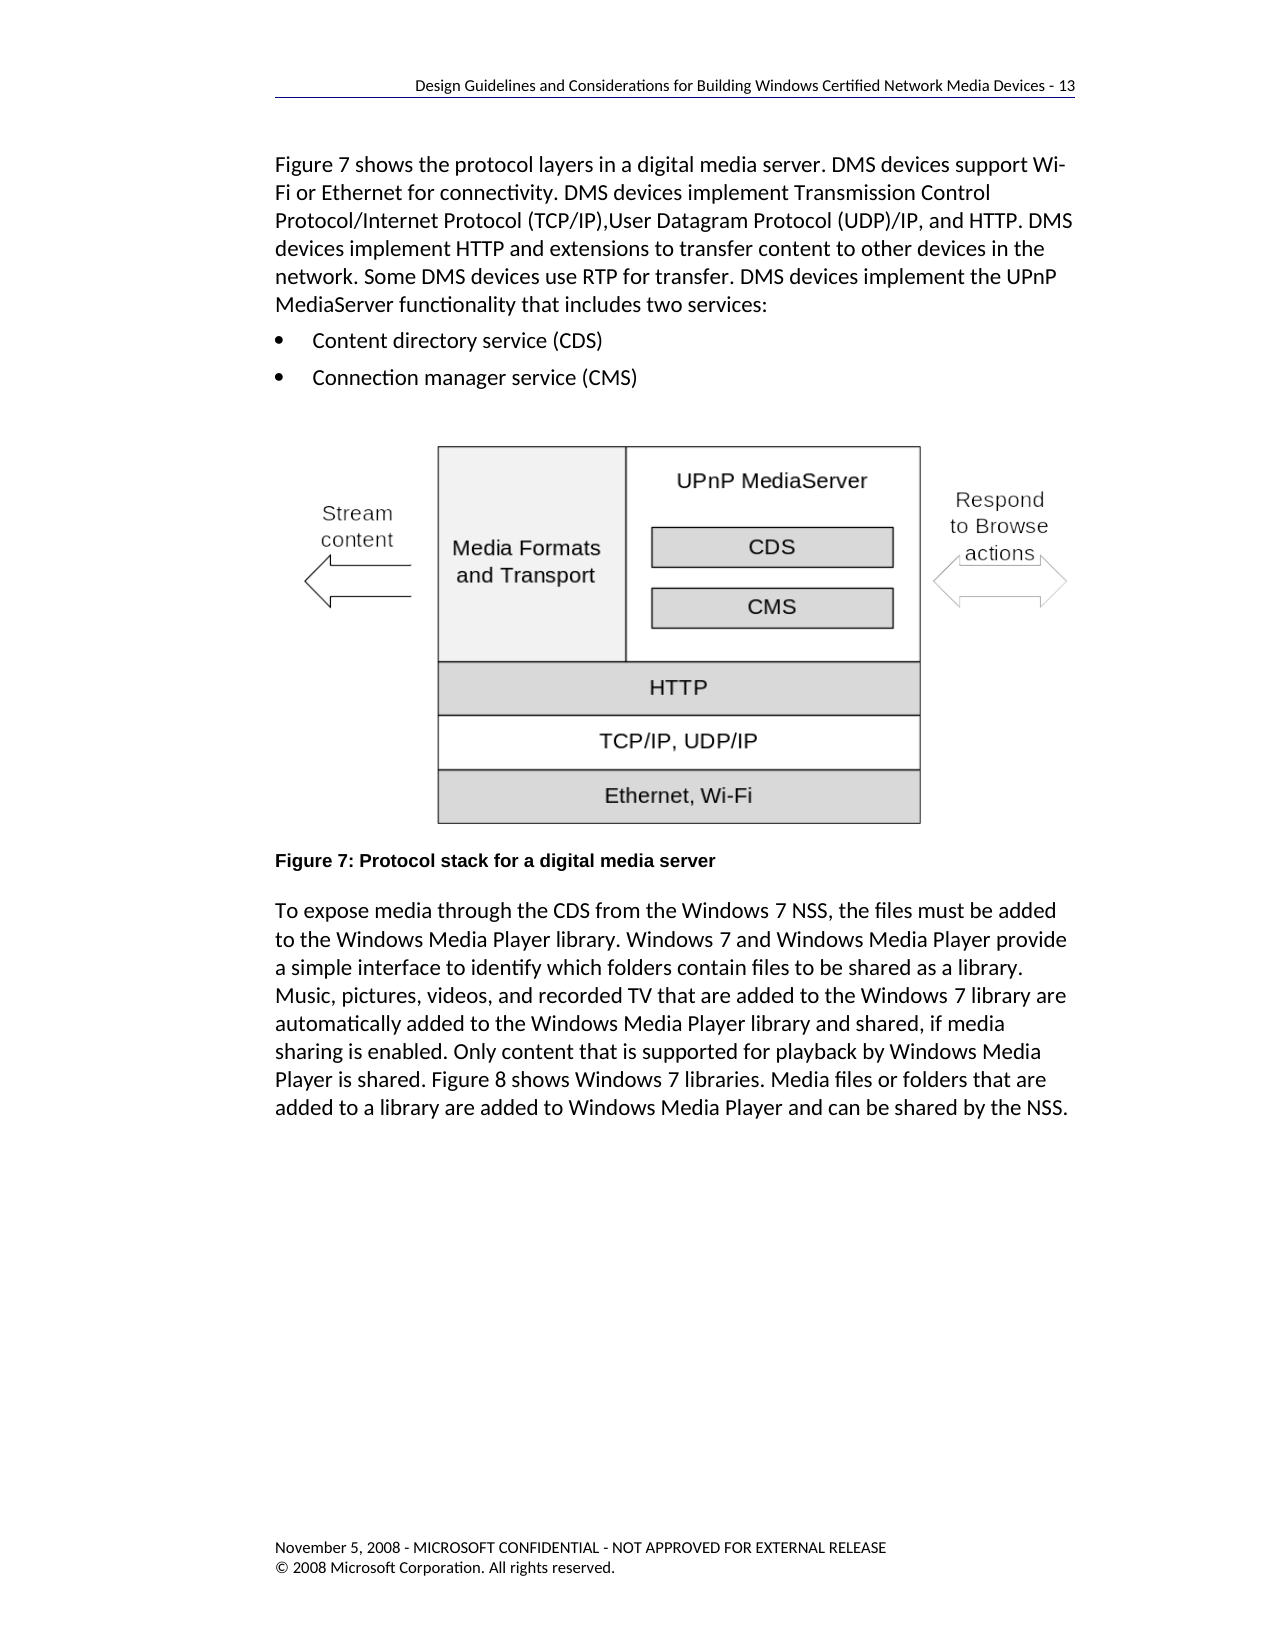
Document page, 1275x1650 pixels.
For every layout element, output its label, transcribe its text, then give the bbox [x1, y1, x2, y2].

list Content directory service (CDS) [275, 326, 1075, 354]
text Figure 7 shows the protocol layers in a digital media server. DMS devices support Wi-Fi or Ethernet for connectivity. DMS devices implement Transmission Control Protocol/Internet Protocol (TCP/IP),User Datagram Protocol (UDP)/IP, and HTTP. DMS devices implement HTTP and extensions to transfer content to other devices in the network. Some DMS devices use RTP for transfer. DMS devices implement the UPnP MediaServer functionality that includes two services: [275, 150, 1075, 318]
list Connection manager service (CMS) [275, 363, 1075, 391]
text Figure 7: Protocol stack for a digital media server [275, 850, 1075, 872]
text To expose media through the CDS from the Windows 7 NSS, the files must be added to the Windows Media Player library. Windows 7 and Windows Media Player provide a simple interface to identify which folders contain files to be shared as a library. Music, pictures, videos, and recorded TV that are added to the Windows 7 library are automatically added to the Windows Media Player library and shared, if media sharing is enabled. Only content that is supported for playback by Windows Media Player is shared. Figure 8 shows Windows 7 libraries. Media files or folders that are added to a library are added to Windows Media Player and can be shared by the NSS. [275, 897, 1075, 1121]
